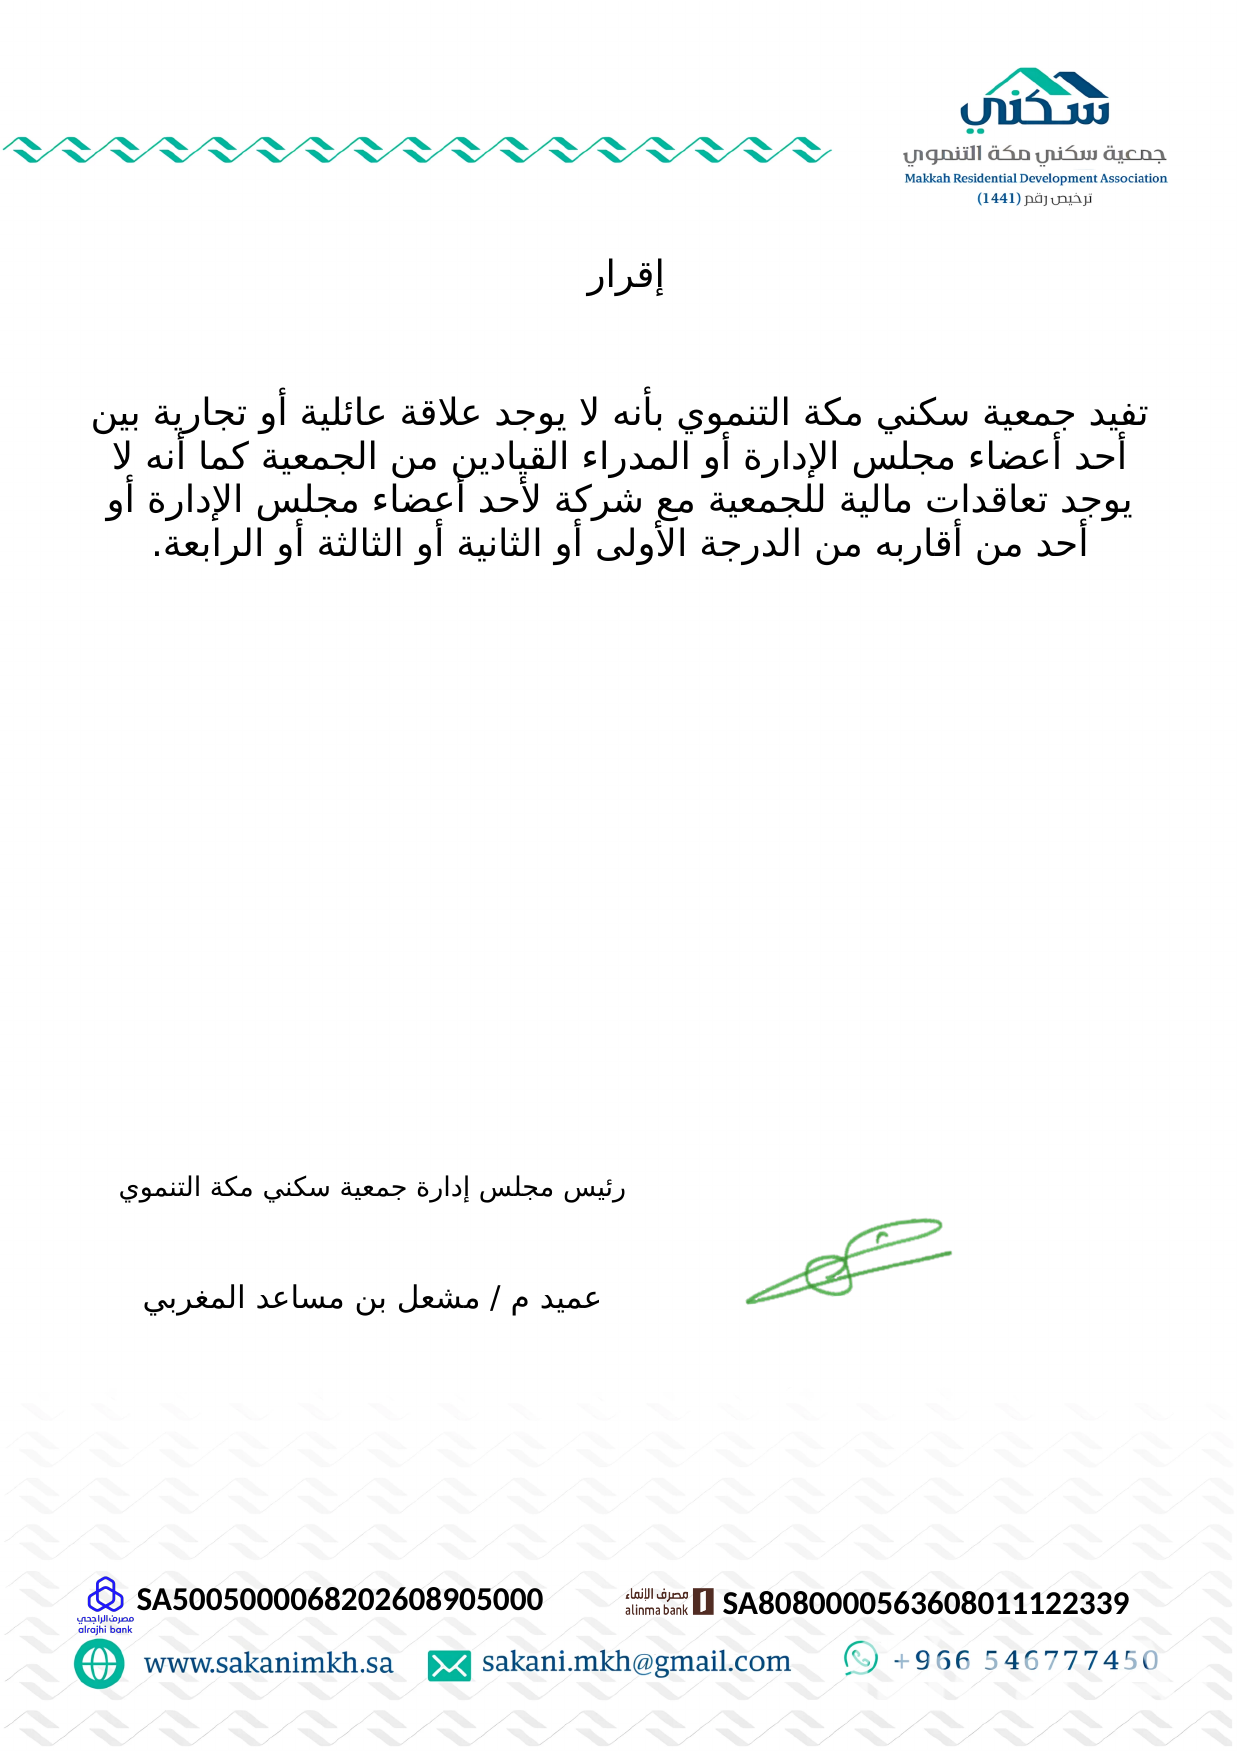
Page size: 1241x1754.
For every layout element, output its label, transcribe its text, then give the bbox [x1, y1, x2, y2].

text إقرار [75, 252, 1165, 296]
picture [0, 1, 1237, 1751]
text تفيد جمعية سكني مكة التنموي بأنه لا يوجد علاقة عائلية أو تجارية بين أحد أعضاء مجلس الإدارة أو المدراء القيادين من الجمعية كما أنه لا يوجد تعاقدات مالية للجمعية مع شركة لأحد أعضاء مجلس الإدارة أو أحد من أقاربه من الدرجة الأولى أو الثانية أو الثالثة أو الرابعة. [75, 391, 1165, 565]
